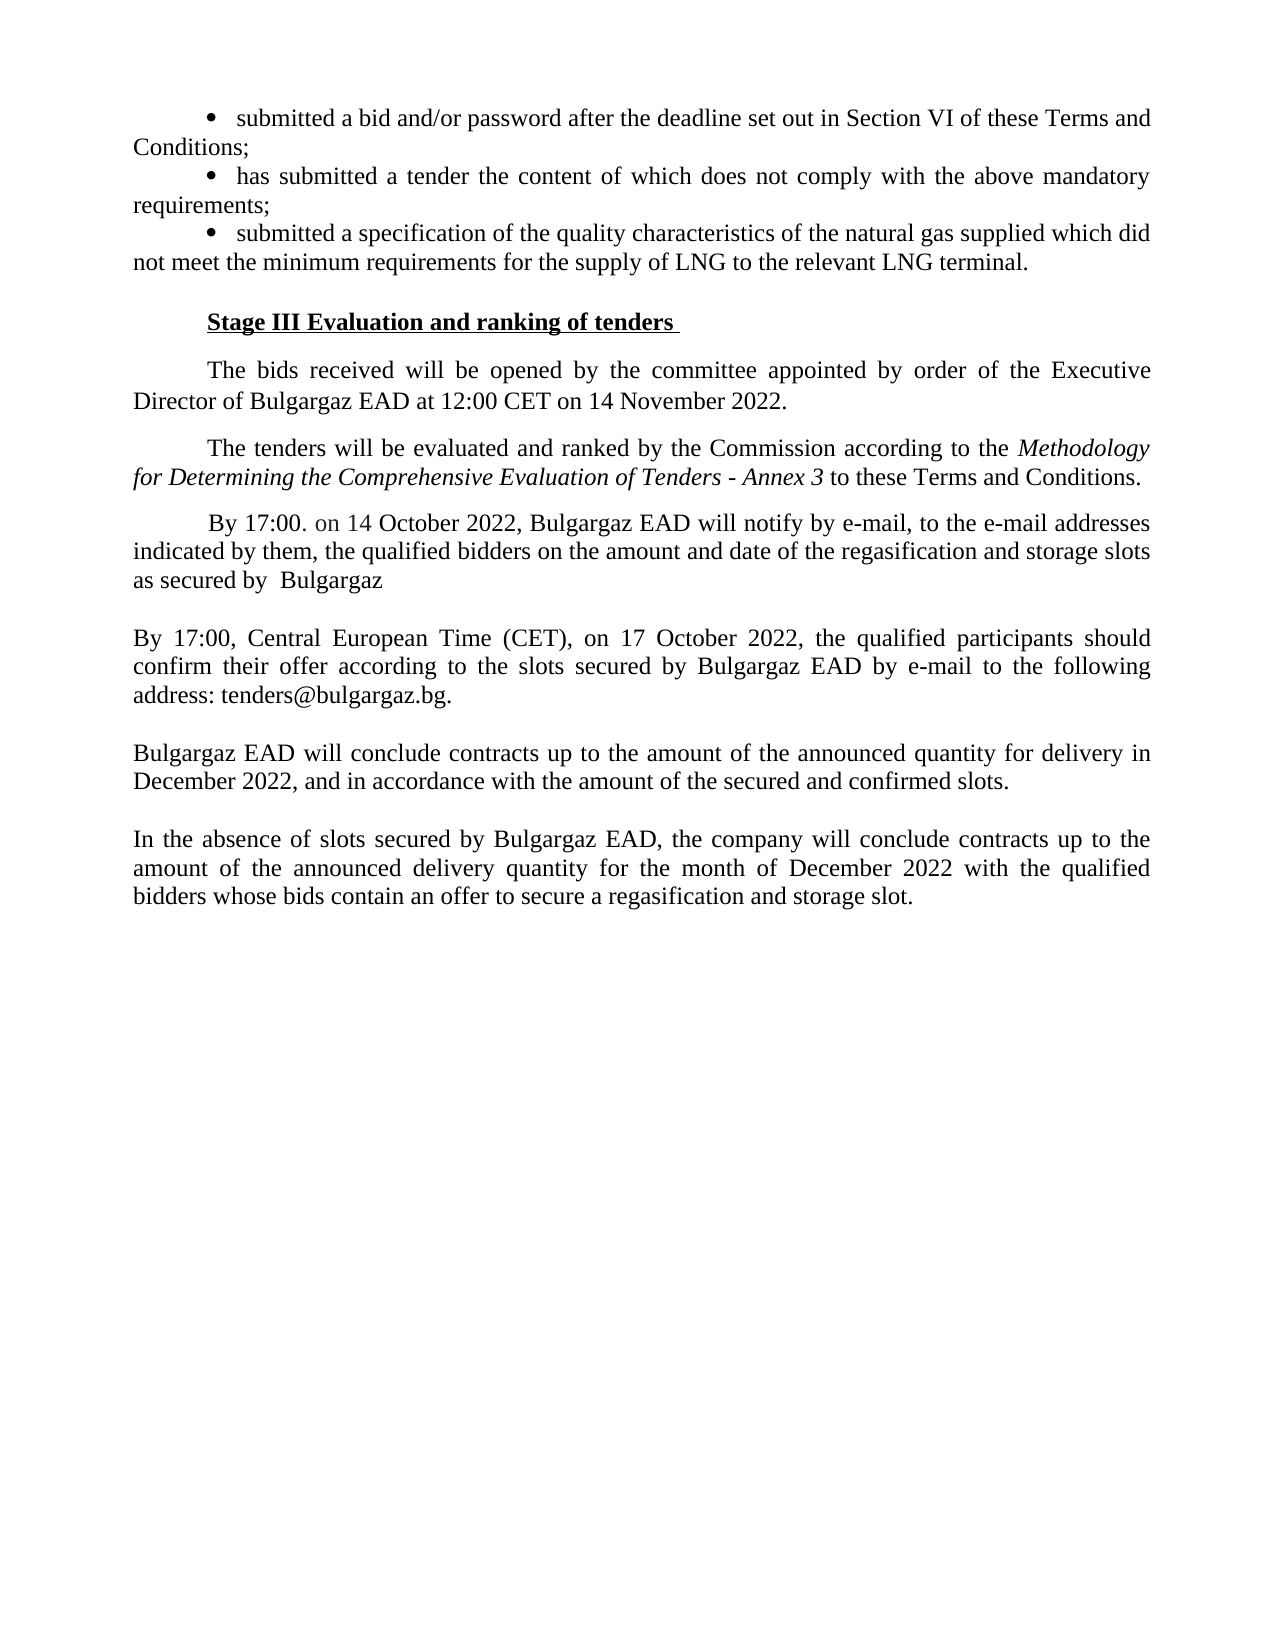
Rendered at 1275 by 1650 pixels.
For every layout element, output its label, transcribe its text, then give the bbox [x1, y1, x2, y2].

text By 17:00. on 14 October 2022, Bulgargaz EAD will notify by e-mail, to the e-mail addresses indicated by them, the qualified bidders on the amount and date of the regasification and storage slots as secured by Bulgargaz [133, 508, 1152, 594]
list has submitted a tender the content of which does not comply with the above mandatory requirements; [133, 161, 1152, 218]
text The tenders will be evaluated and ranked by the Commission according to the Methodology for Determining the Comprehensive Evaluation of Tenders - Annex 3 to these Terms and Conditions. [133, 433, 1152, 491]
text Bulgargaz EAD will conclude contracts up to the amount of the announced quantity for delivery in December 2022, and in accordance with the amount of the secured and confirmed slots. [133, 738, 1152, 795]
text By 17:00, Central European Time (CET), on 17 October 2022, the qualified participants should confirm their offer according to the slots secured by Bulgargaz EAD by e-mail to the following address: tenders@bulgargaz.bg. [133, 623, 1152, 709]
text The bids received will be opened by the committee appointed by order of the Executive Director of Bulgargaz EAD at 12:00 CET on 14 November 2022. [133, 355, 1152, 414]
text Stage III Evaluation and ranking of tenders [133, 307, 1152, 336]
list submitted a bid and/or password after the deadline set out in Section VI of these Terms and Conditions; [133, 103, 1152, 161]
list submitted a specification of the quality characteristics of the natural gas supplied which did not meet the minimum requirements for the supply of LNG to the relevant LNG terminal. [133, 218, 1152, 276]
text In the absence of slots secured by Bulgargaz EAD, the company will conclude contracts up to the amount of the announced delivery quantity for the month of December 2022 with the qualified bidders whose bids contain an offer to secure a regasification and storage slot. [133, 824, 1152, 910]
